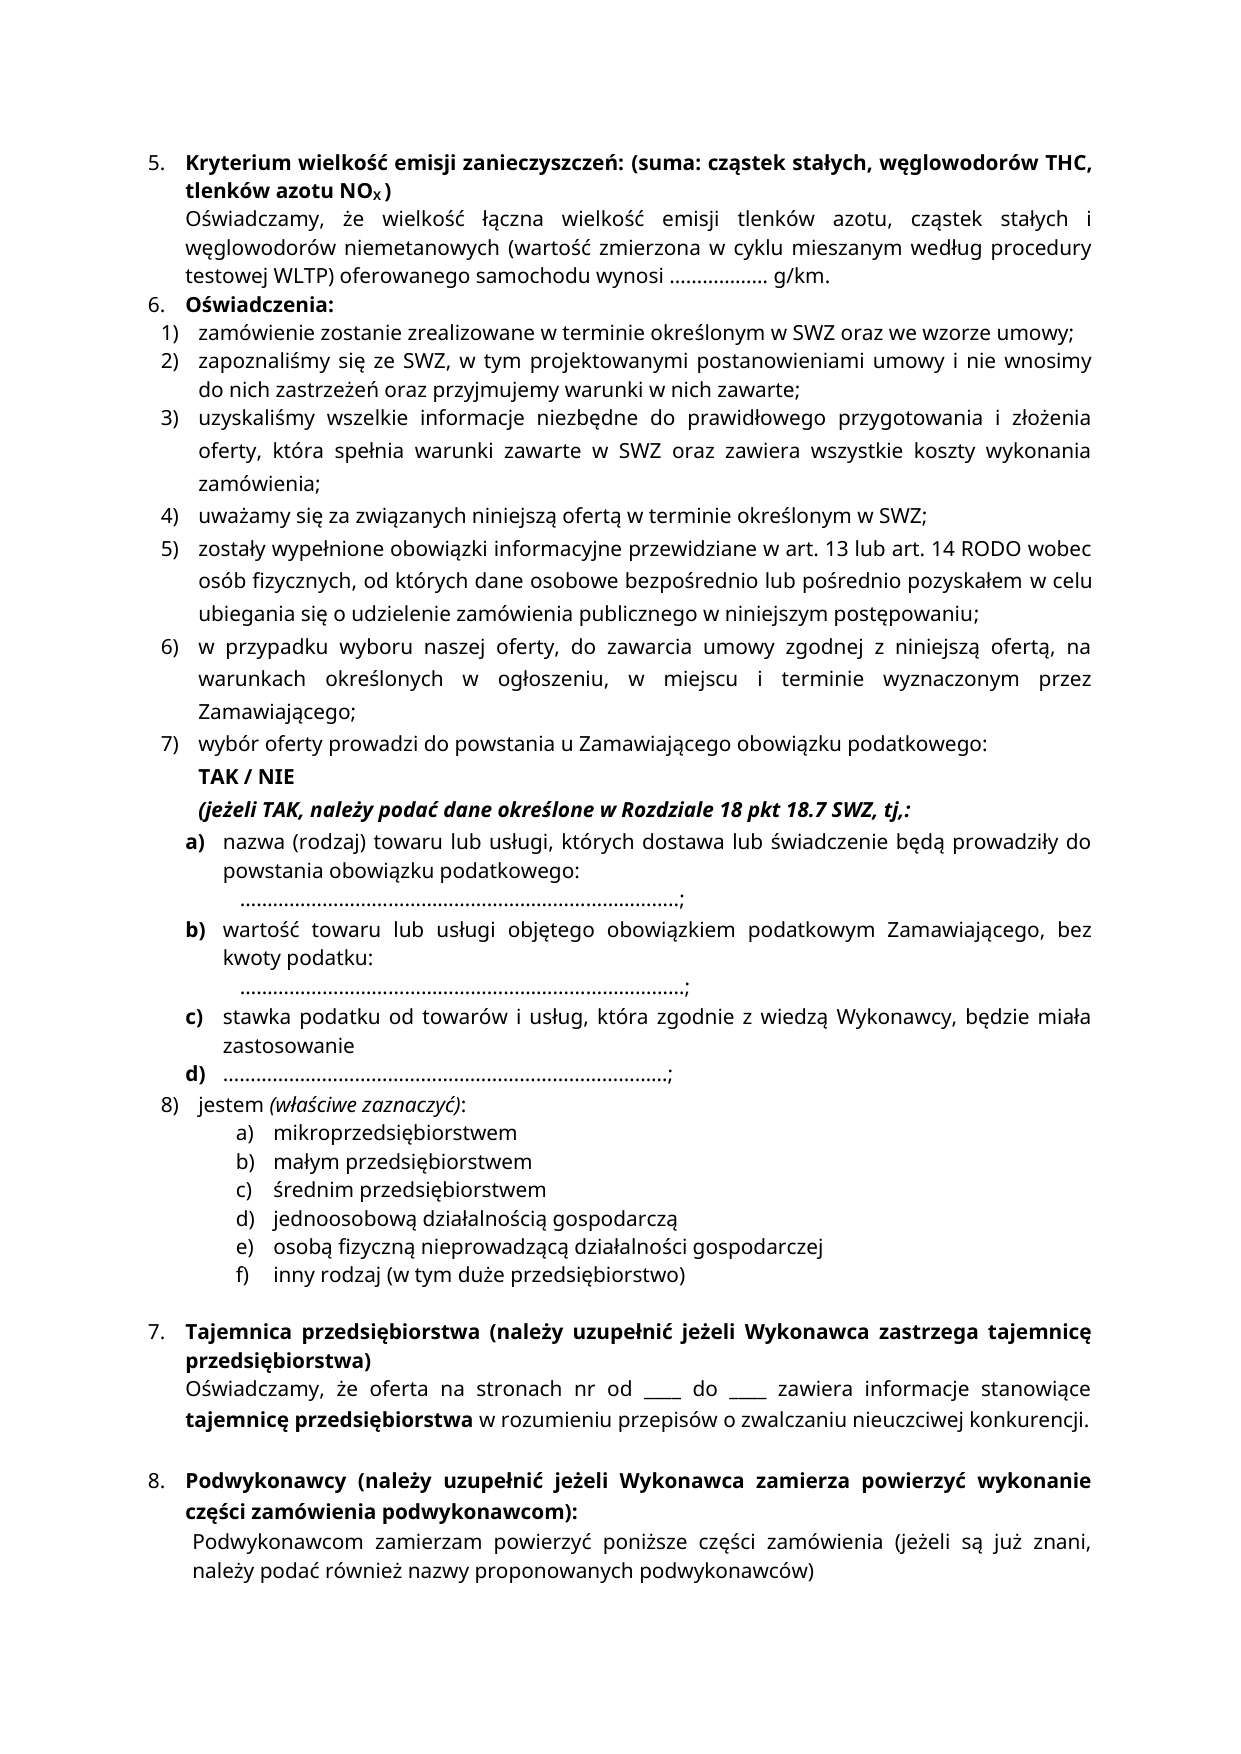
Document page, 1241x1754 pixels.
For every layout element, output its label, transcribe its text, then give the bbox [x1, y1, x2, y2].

text Oświadczamy, że wielkość łączna wielkość emisji tlenków azotu, cząstek stałych i węglowodorów niemetanowych (wartość zmierzona w cyklu mieszanym według procedury testowej WLTP) oferowanego samochodu wynosi ……………… g/km. [185, 204, 1093, 290]
list zamówienie zostanie zrealizowane w terminie określonym w SWZ oraz we wzorze umowy; [161, 318, 1093, 347]
list jednoosobową działalnością gospodarczą [236, 1204, 1093, 1232]
list uzyskaliśmy wszelkie informacje niezbędne do prawidłowego przygotowania i złożenia oferty, która spełnia warunki zawarte w SWZ oraz zawiera wszystkie koszty wykonania zamówienia; [161, 403, 1093, 497]
list osobą fizyczną nieprowadzącą działalności gospodarczej [236, 1232, 1093, 1261]
list Oświadczenia: [148, 290, 1093, 318]
list małym przedsiębiorstwem [236, 1147, 1093, 1175]
list mikroprzedsiębiorstwem [236, 1118, 1093, 1147]
text (jeżeli TAK, należy podać dane określone w Rozdziale 18 pkt 18.7 SWZ, tj,: [198, 795, 1093, 823]
list Tajemnica przedsiębiorstwa (należy uzupełnić jeżeli Wykonawca zastrzega tajemnicę przedsiębiorstwa) [148, 1317, 1093, 1374]
list Podwykonawcy (należy uzupełnić jeżeli Wykonawca zamierza powierzyć wykonanie części zamówienia podwykonawcom): [148, 1466, 1093, 1525]
list średnim przedsiębiorstwem [236, 1175, 1093, 1204]
list uważamy się za związanych niniejszą ofertą w terminie określonym w SWZ; [161, 501, 1093, 530]
list Oświadczamy, że oferta na stronach nr od ____ do ____ zawiera informacje stanowiące tajemnicę przedsiębiorstwa w rozumieniu przepisów o zwalczaniu nieuczciwej konkurencji. [185, 1374, 1093, 1433]
list inny rodzaj (w tym duże przedsiębiorstwo) [236, 1261, 1093, 1289]
list ……………………………………………………………………..; [239, 884, 1093, 913]
list zostały wypełnione obowiązki informacyjne przewidziane w art. 13 lub art. 14 RODO wobec osób fizycznych, od których dane osobowe bezpośrednio lub pośrednio pozyskałem w celu ubiegania się o udzielenie zamówienia publicznego w niniejszym postępowaniu; [161, 534, 1093, 628]
list stawka podatku od towarów i usług, która zgodnie z wiedzą Wykonawcy, będzie miała zastosowanie [185, 1002, 1093, 1059]
list wybór oferty prowadzi do powstania u Zamawiającego obowiązku podatkowego: [161, 729, 1093, 758]
list nazwa (rodzaj) towaru lub usługi, których dostawa lub świadczenie będą prowadziły do powstania obowiązku podatkowego: [185, 827, 1093, 884]
list w przypadku wyboru naszej oferty, do zawarcia umowy zgodnej z niniejszą ofertą, na warunkach określonych w ogłoszeniu, w miejscu i terminie wyznaczonym przez Zamawiającego; [161, 632, 1093, 725]
list ………………………………………………………………………; [185, 1059, 1093, 1088]
text TAK / NIE [198, 762, 1093, 791]
text Podwykonawcom zamierzam powierzyć poniższe części zamówienia (jeżeli są już znani, należy podać również nazwy proponowanych podwykonawców) [192, 1527, 1093, 1584]
list wartość towaru lub usługi objętego obowiązkiem podatkowym Zamawiającego, bez kwoty podatku: [185, 915, 1093, 972]
list jestem (właściwe zaznaczyć): [161, 1090, 1093, 1118]
list ………………………………………………………………………; [239, 972, 1093, 1000]
list zapoznaliśmy się ze SWZ, w tym projektowanymi postanowieniami umowy i nie wnosimy do nich zastrzeżeń oraz przyjmujemy warunki w nich zawarte; [161, 347, 1093, 403]
list Kryterium wielkość emisji zanieczyszczeń: (suma: cząstek stałych, węglowodorów THC, tlenków azotu NOX ) [148, 148, 1093, 204]
